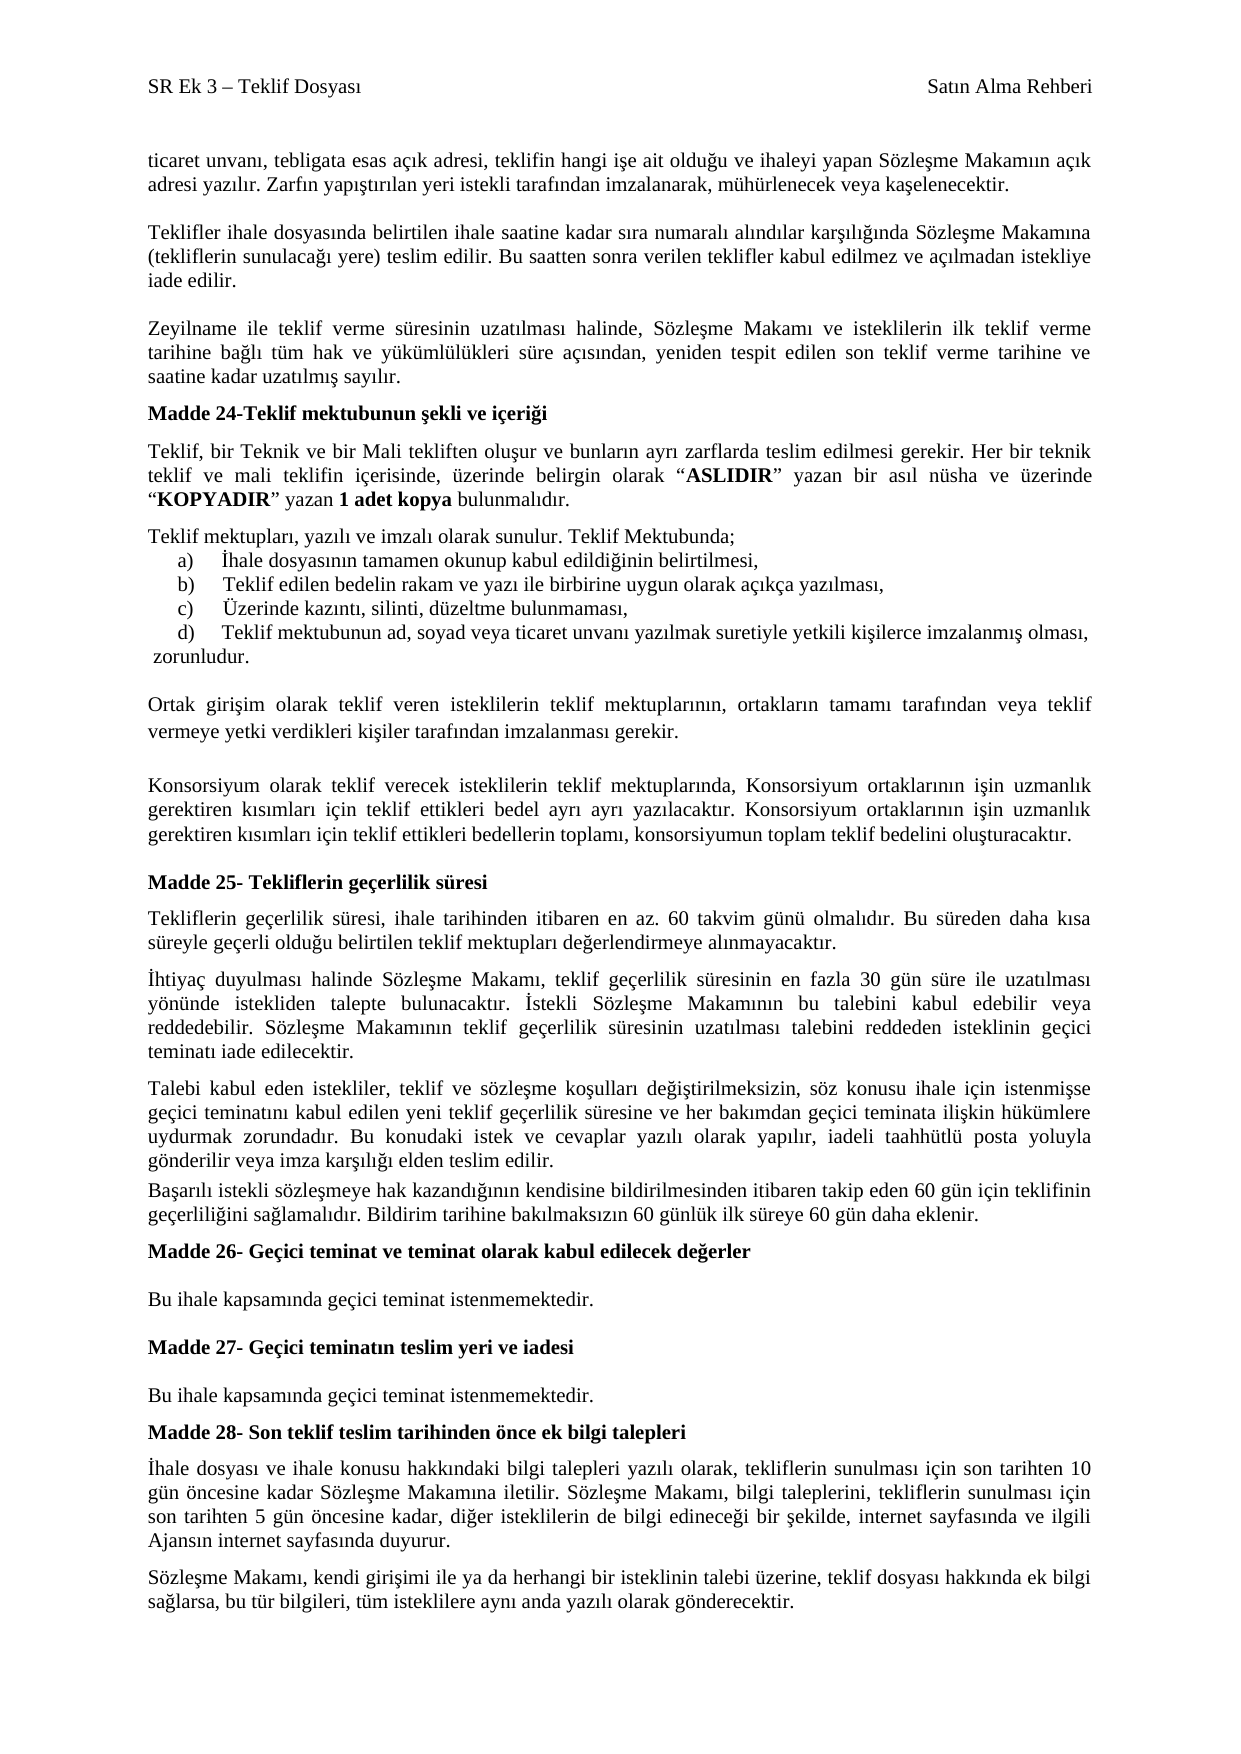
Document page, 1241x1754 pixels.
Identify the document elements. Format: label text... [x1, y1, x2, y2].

text Ortak girişim olarak teklif veren isteklilerin teklif mektuplarının, ortakların tamamı tarafından veya teklif vermeye yetki verdikleri kişiler tarafından imzalanması gerekir. [148, 692, 1093, 743]
text zorunludur. [148, 644, 1093, 668]
text Teklifler ihale dosyasında belirtilen ihale saatine kadar sıra numaralı alındılar karşılığında Sözleşme Makamına (tekliflerin sunulacağı yere) teslim edilir. Bu saatten sonra verilen teklifler kabul edilmez ve açılmadan istekliye iade edilir. [148, 220, 1093, 292]
text Konsorsiyum olarak teklif verecek isteklilerin teklif mektuplarında, Konsorsiyum ortaklarının işin uzmanlık gerektiren kısımları için teklif ettikleri bedel ayrı ayrı yazılacaktır. Konsorsiyum ortaklarının işin uzmanlık gerektiren kısımları için teklif ettikleri bedellerin toplamı, konsorsiyumun toplam teklif bedelini oluşturacaktır. [148, 773, 1093, 846]
text Sözleşme Makamı, kendi girişimi ile ya da herhangi bir isteklinin talebi üzerine, teklif dosyası hakkında ek bilgi sağlarsa, bu tür bilgileri, tüm isteklilere aynı anda yazılı olarak gönderecektir. [148, 1565, 1093, 1613]
text Tekliflerin geçerlilik süresi, ihale tarihinden itibaren en az. 60 takvim günü olmalıdır. Bu süreden daha kısa süreyle geçerli olduğu belirtilen teklif mektupları değerlendirmeye alınmayacaktır. [148, 906, 1093, 954]
text Madde 28- Son teklif teslim tarihinden önce ek bilgi talepleri [148, 1419, 1093, 1444]
list Teklif mektubunun ad, soyad veya ticaret unvanı yazılmak suretiyle yetkili kişilerce imzalanmış olması, [177, 620, 1093, 644]
text Bu ihale kapsamında geçici teminat istenmemektedir. [148, 1383, 1093, 1407]
text Teklif mektupları, yazılı ve imzalı olarak sunulur. Teklif Mektubunda; [148, 524, 1093, 548]
text İhale dosyası ve ihale konusu hakkındaki bilgi talepleri yazılı olarak, tekliflerin sunulması için son tarihten 10 gün öncesine kadar Sözleşme Makamına iletilir. Sözleşme Makamı, bilgi taleplerini, tekliflerin sunulması için son tarihten 5 gün öncesine kadar, diğer isteklilerin de bilgi edineceği bir şekilde, internet sayfasında ve ilgili Ajansın internet sayfasında duyurur. [148, 1456, 1093, 1552]
text Madde 27- Geçici teminatın teslim yeri ve iadesi [148, 1335, 1093, 1359]
text Başarılı istekli sözleşmeye hak kazandığının kendisine bildirilmesinden itibaren takip eden 60 gün için teklifinin geçerliliğini sağlamalıdır. Bildirim tarihine bakılmaksızın 60 günlük ilk süreye 60 gün daha eklenir. [148, 1178, 1093, 1226]
list Teklif edilen bedelin rakam ve yazı ile birbirine uygun olarak açıkça yazılması, [177, 572, 1093, 596]
text Zeyilname ile teklif verme süresinin uzatılması halinde, Sözleşme Makamı ve isteklilerin ilk teklif verme tarihine bağlı tüm hak ve yükümlülükleri süre açısından, yeniden tespit edilen son teklif verme tarihine ve saatine kadar uzatılmış sayılır. [148, 316, 1093, 388]
text Bu ihale kapsamında geçici teminat istenmemektedir. [148, 1287, 1093, 1311]
list Üzerinde kazıntı, silinti, düzeltme bulunmaması, [177, 596, 1093, 620]
list İhale dosyasının tamamen okunup kabul edildiğinin belirtilmesi, [177, 548, 1093, 572]
text Teklif, bir Teknik ve bir Mali tekliften oluşur ve bunların ayrı zarflarda teslim edilmesi gerekir. Her bir teknik teklif ve mali teklifin içerisinde, üzerinde belirgin olarak “ASLIDIR” yazan bir asıl nüsha ve üzerinde “KOPYADIR” yazan 1 adet kopya bulunmalıdır. [148, 439, 1093, 511]
text İhtiyaç duyulması halinde Sözleşme Makamı, teklif geçerlilik süresinin en fazla 30 gün süre ile uzatılması yönünde istekliden talepte bulunacaktır. İstekli Sözleşme Makamının bu talebini kabul edebilir veya reddedebilir. Sözleşme Makamının teklif geçerlilik süresinin uzatılması talebini reddeden isteklinin geçici teminatı iade edilecektir. [148, 967, 1093, 1063]
text Madde 24-Teklif mektubunun şekli ve içeriği [148, 401, 1093, 425]
text Madde 25- Tekliflerin geçerlilik süresi [148, 869, 1093, 894]
text Talebi kabul eden istekliler, teklif ve sözleşme koşulları değiştirilmeksizin, söz konusu ihale için istenmişse geçici teminatını kabul edilen yeni teklif geçerlilik süresine ve her bakımdan geçici teminata ilişkin hükümlere uydurmak zorundadır. Bu konudaki istek ve cevaplar yazılı olarak yapılır, iadeli taahhütlü posta yoluyla gönderilir veya imza karşılığı elden teslim edilir. [148, 1076, 1093, 1172]
text Madde 26- Geçici teminat ve teminat olarak kabul edilecek değerler [148, 1239, 1093, 1263]
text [148, 148, 1093, 196]
